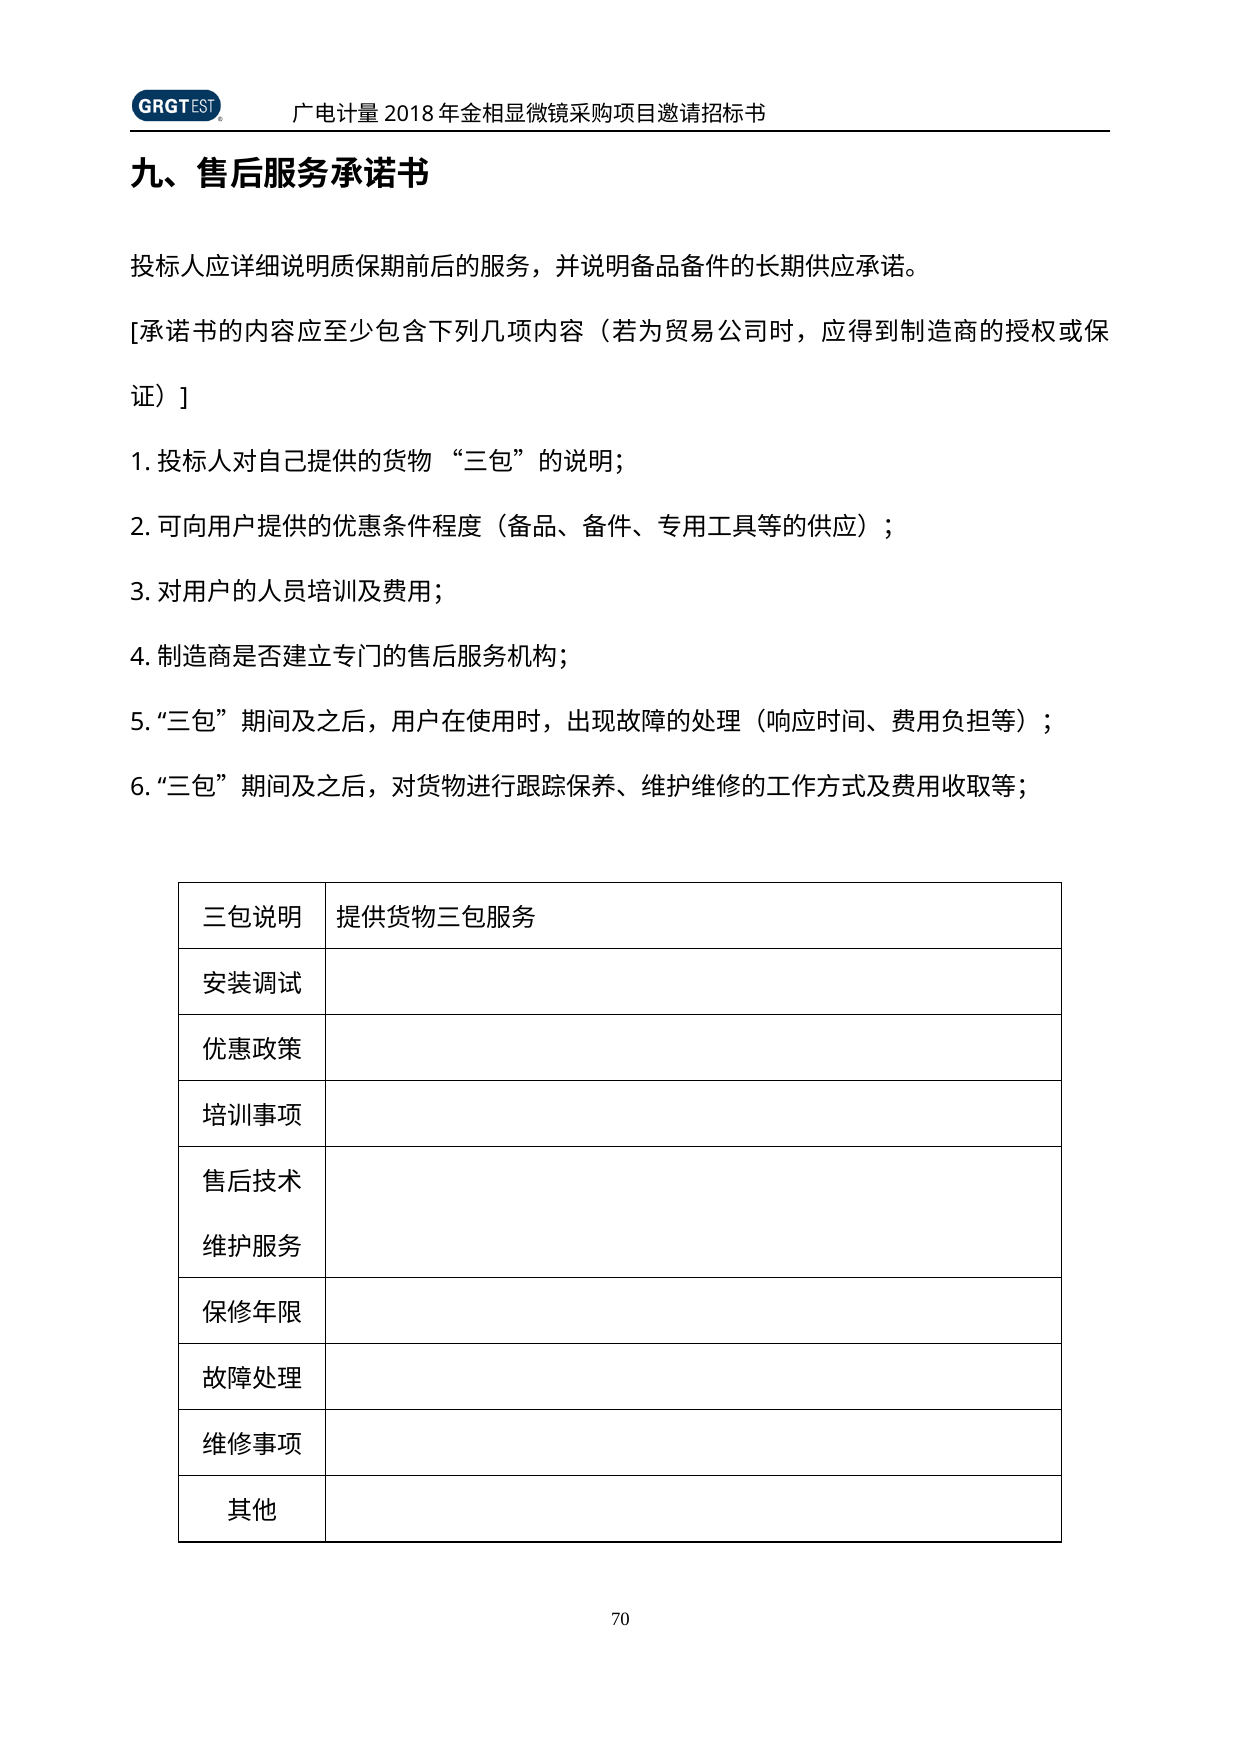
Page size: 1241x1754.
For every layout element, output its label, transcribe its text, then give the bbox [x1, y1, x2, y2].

table_cell 安装调试 [179, 949, 325, 1014]
table_cell [326, 949, 1061, 1014]
table_cell [326, 1147, 1061, 1277]
text 5. “三包”期间及之后，用户在使用时，出现故障的处理（响应时间、费用负担等）； [130, 687, 1110, 752]
text 2. 可向用户提供的优惠条件程度（备品、备件、专用工具等的供应）； [130, 492, 1110, 557]
table_header 提供货物三包服务 [326, 883, 1061, 948]
table_cell [326, 1476, 1061, 1541]
table_cell [326, 1278, 1061, 1343]
text 6. “三包”期间及之后，对货物进行跟踪保养、维护维修的工作方式及费用收取等； [130, 752, 1110, 817]
table_cell 故障处理 [179, 1344, 325, 1409]
table_cell [326, 1081, 1061, 1146]
table_cell [326, 1015, 1061, 1080]
table_cell 其他 [179, 1476, 325, 1541]
text 3. 对用户的人员培训及费用； [130, 557, 1110, 622]
subtitle 九、售后服务承诺书 [130, 138, 1110, 203]
table_cell 售后技术 维护服务 [179, 1147, 325, 1277]
table_cell 优惠政策 [179, 1015, 325, 1080]
table_cell 培训事项 [179, 1081, 325, 1146]
table_cell [326, 1344, 1061, 1409]
text [承诺书的内容应至少包含下列几项内容（若为贸易公司时，应得到制造商的授权或保证）] [130, 297, 1110, 427]
table_header 三包说明 [179, 883, 325, 948]
text 投标人应详细说明质保期前后的服务，并说明备品备件的长期供应承诺。 [130, 232, 1110, 297]
table_cell 保修年限 [179, 1278, 325, 1343]
text 4. 制造商是否建立专门的售后服务机构； [130, 622, 1110, 687]
table_cell [326, 1410, 1061, 1475]
picture [129, 88, 224, 122]
text 1. 投标人对自己提供的货物 “三包”的说明； [130, 427, 1110, 492]
table_cell 维修事项 [179, 1410, 325, 1475]
